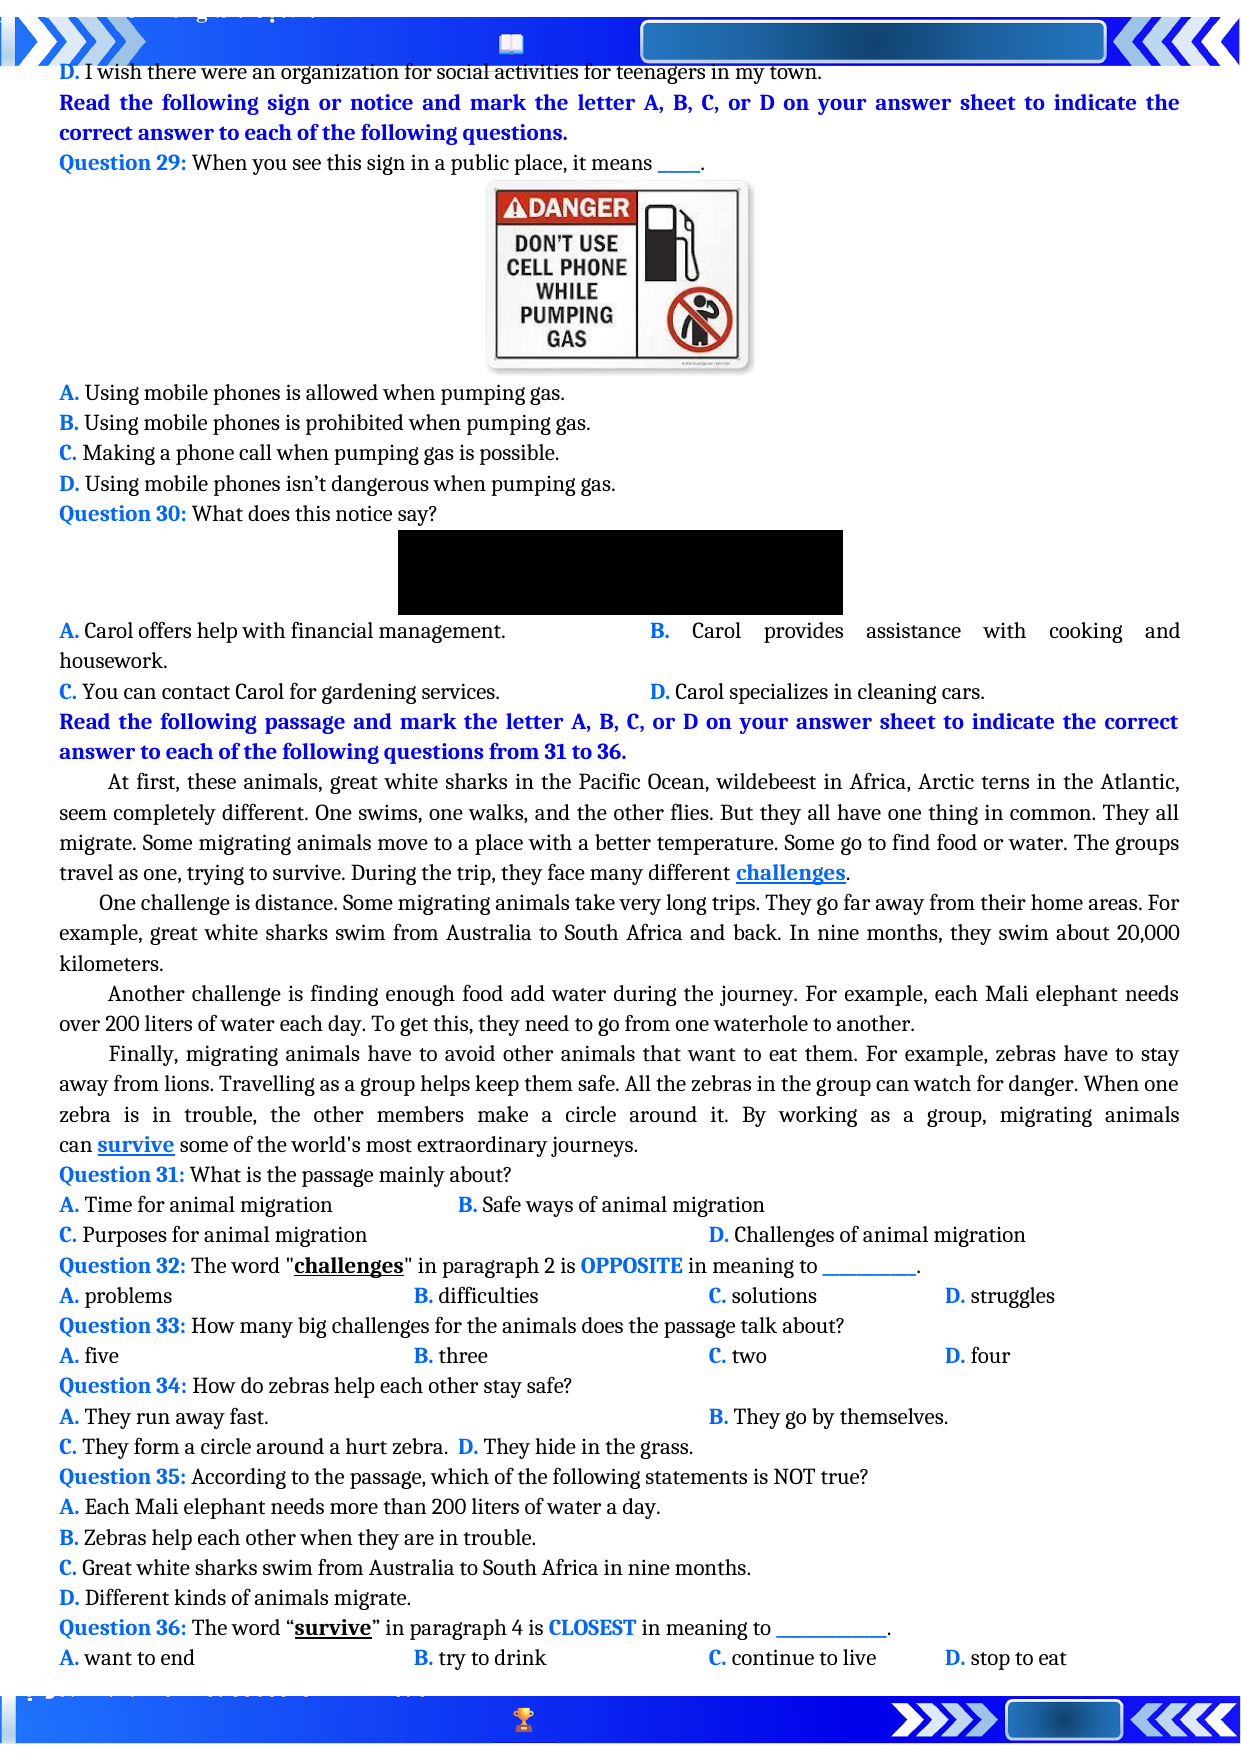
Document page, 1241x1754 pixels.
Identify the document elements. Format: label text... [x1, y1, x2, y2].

text Question 31: What is the passage mainly about? [59, 1162, 1181, 1188]
text One challenge is distance. Some migrating animals take very long trips. They go far away from their home areas. For example, great white sharks swim from Australia to South Africa and back. In nine months, they swim about 20,000 kilometers. [59, 890, 1181, 977]
picture [485, 180, 755, 376]
text Read the following sign or notice and mark the letter A, B, C, or D on your answer sheet to indicate the correct answer to each of the following questions. [59, 89, 1181, 146]
text B. Zebras help each other when they are in trouble. [59, 1524, 1181, 1551]
text C. You can contact Carol for gardening services. D. Carol specializes in cleaning cars. [59, 678, 1181, 705]
text At first, these animals, great white sharks in the Pacific Ocean, wildebeest in Africa, Arctic terns in the Atlantic, seem completely different. One swims, one walks, and the other flies. But they all have one thing in common. They all migrate. Some migrating animals move to a place with a better temperature. Some go to find food or water. The groups travel as one, trying to survive. During the trip, they face many different challenges. [59, 769, 1181, 886]
text Question 35: According to the passage, which of the following statements is NOT true? [59, 1464, 1181, 1490]
text D. I wish there were an organization for social activities for teenagers in my town. [59, 59, 1181, 85]
text C. Purposes for animal migration D. Challenges of animal migration [59, 1222, 1181, 1249]
text Question 29: When you see this sign in a public place, it means _____. [59, 150, 1181, 176]
text A. want to end B. try to drink C. continue to live D. stop to eat [59, 1645, 1181, 1672]
text Question 36: The word “survive” in paragraph 4 is CLOSEST in meaning to _____________. [59, 1615, 1181, 1641]
text Another challenge is finding enough food add water during the journey. For example, each Mali elephant needs over 200 liters of water each day. To get this, they need to go from one waterhole to another. [59, 981, 1181, 1037]
text A. five B. three C. two D. four [59, 1343, 1181, 1369]
text A. Carol offers help with financial management. B. Carol provides assistance with cooking and housework. [59, 618, 1181, 675]
text A. Using mobile phones is allowed when pumping gas. B. Using mobile phones is prohibited when pumping gas. C. Making a phone call when pumping gas is possible. D. Using mobile phones isn’t dangerous when pumping gas. [59, 380, 1181, 497]
text D. Different kinds of animals migrate. [59, 1585, 1181, 1611]
text Question 33: How many big challenges for the animals does the passage talk about? [59, 1313, 1181, 1339]
text C. Great white sharks swim from Australia to South Africa in nine months. [59, 1554, 1181, 1581]
picture [0, 17, 1240, 72]
text Question 32: The word "challenges" in paragraph 2 is OPPOSITE in meaning to ___________. A. problems B. difficulties C. solutions D. struggles [59, 1252, 1181, 1309]
text Read the following passage and mark the letter A, B, C, or D on your answer sheet to indicate the correct answer to each of the following questions from 31 to 36. [59, 709, 1181, 765]
text A. Each Mali elephant needs more than 200 liters of water a day. [59, 1494, 1181, 1521]
text Finally, migrating animals have to avoid other animals that want to eat them. For example, zebras have to stay away from lions. Travelling as a group helps keep them safe. All the zebras in the group can watch for danger. When one zebra is in trouble, the other members make a circle around it. By working as a group, migrating animals can survive some of the world's most extraordinary journeys. [59, 1041, 1181, 1158]
text Question 34: How do zebras help each other stay safe? A. They run away fast. B. They go by themselves. C. They form a circle around a hurt zebra. D. They hide in the grass. [59, 1373, 1181, 1460]
text A. Time for animal migration B. Safe ways of animal migration [59, 1192, 1181, 1218]
text Question 30: What does this notice say? [59, 501, 1181, 527]
picture [0, 1696, 1241, 1749]
